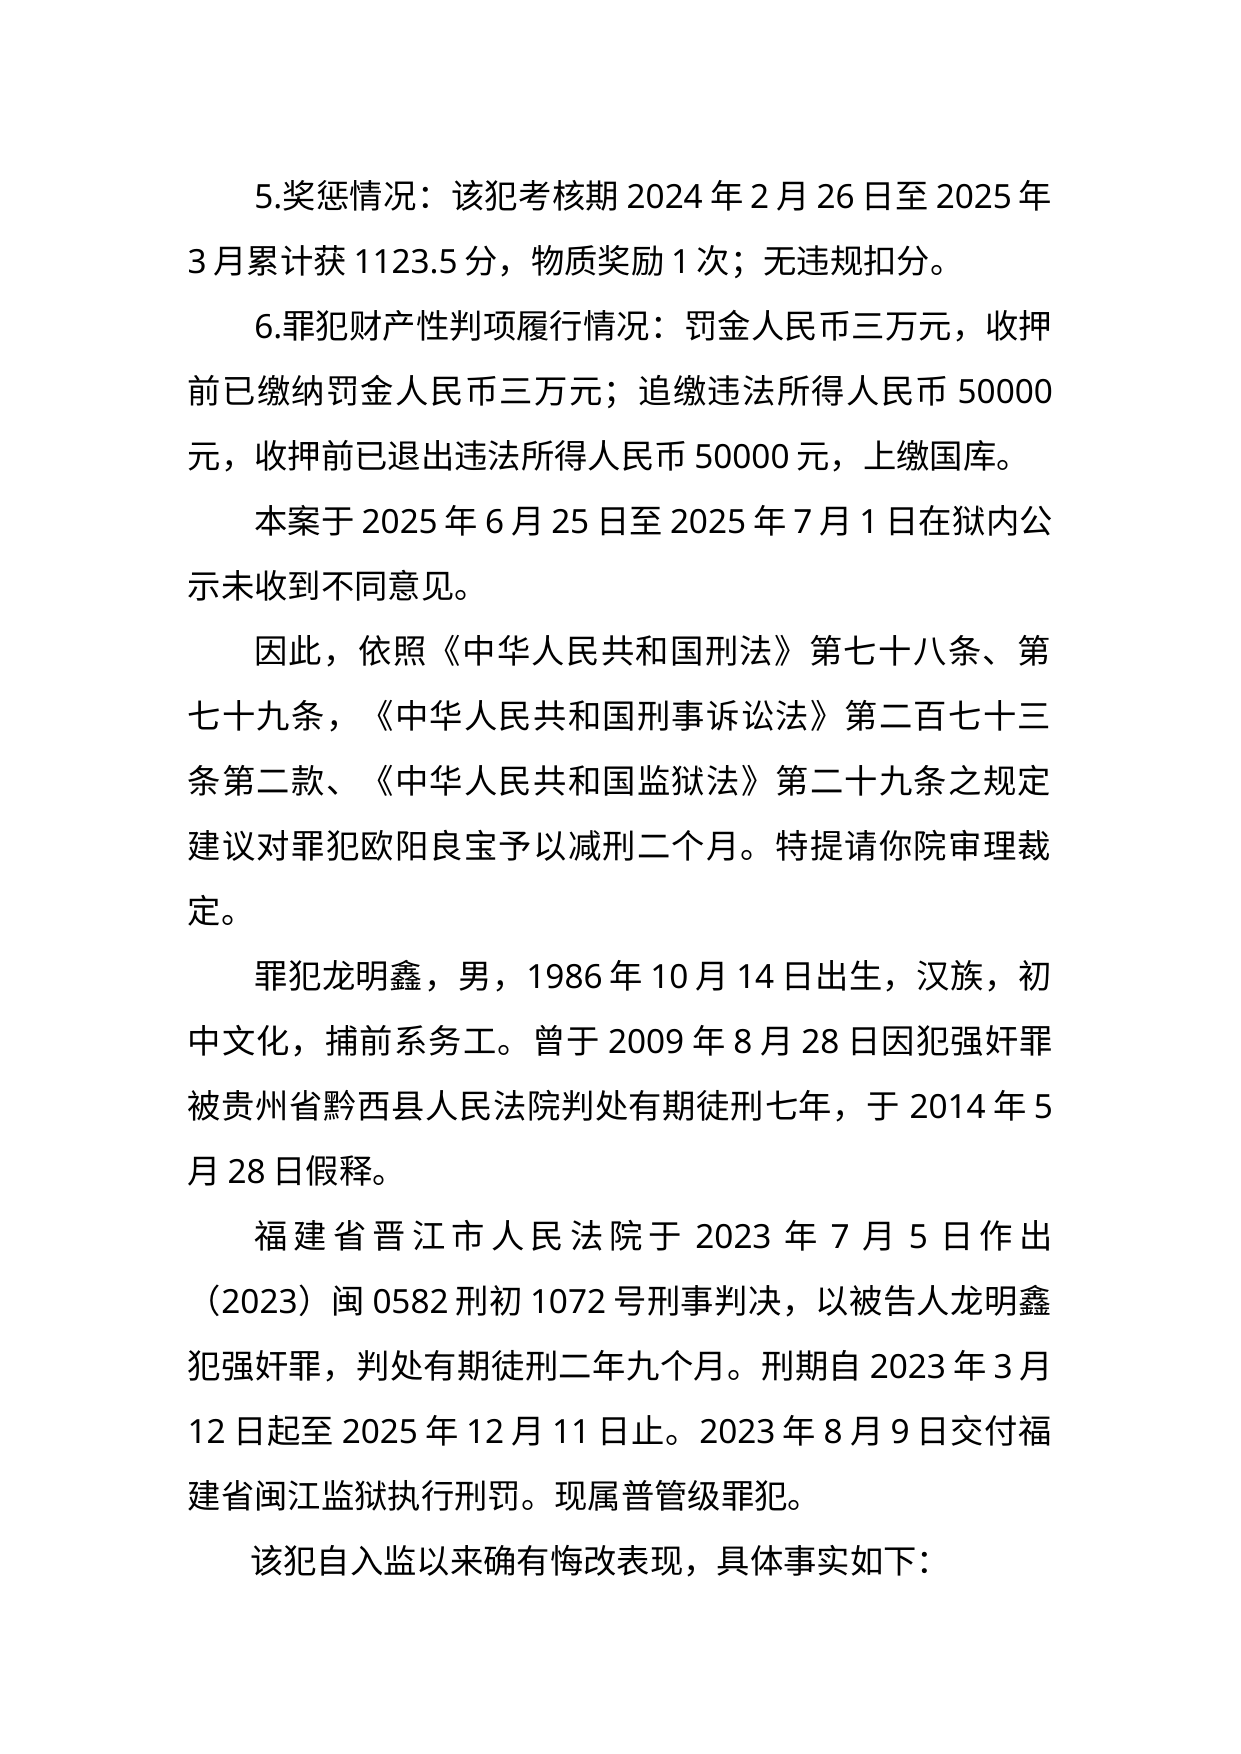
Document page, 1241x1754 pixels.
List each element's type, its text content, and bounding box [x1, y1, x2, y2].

text 该犯自入监以来确有悔改表现，具体事实如下： [187, 1527, 1053, 1592]
text 罪犯龙明鑫，男，1986年10月14日出生，汉族，初中文化，捕前系务工。曾于2009年8月28日因犯强奸罪被贵州省黔西县人民法院判处有期徒刑七年，于2014年5月28日假释。 [187, 942, 1053, 1202]
text 本案于2025年6月25日至2025年7月1日在狱内公示未收到不同意见。 [187, 487, 1053, 617]
text 因此，依照《中华人民共和国刑法》第七十八条、第七十九条，《中华人民共和国刑事诉讼法》第二百七十三条第二款、《中华人民共和国监狱法》第二十九条之规定，建议对罪犯欧阳良宝予以减刑二个月。特提请你院审理裁定。 [187, 617, 1053, 942]
text 5.奖惩情况：该犯考核期2024年2月26日至2025年3月累计获1123.5分，物质奖励1次；无违规扣分。 [187, 162, 1053, 292]
text 福建省晋江市人民法院于2023年7月5日作出（2023）闽0582刑初1072号刑事判决，以被告人龙明鑫犯强奸罪，判处有期徒刑二年九个月。刑期自2023年3月12日起至2025年12月11日止。2023年8月9日交付福建省闽江监狱执行刑罚。现属普管级罪犯。 [187, 1202, 1053, 1527]
text 6.罪犯财产性判项履行情况：罚金人民币三万元，收押前已缴纳罚金人民币三万元；追缴违法所得人民币50000元，收押前已退出违法所得人民币50000元，上缴国库。 [187, 292, 1053, 487]
